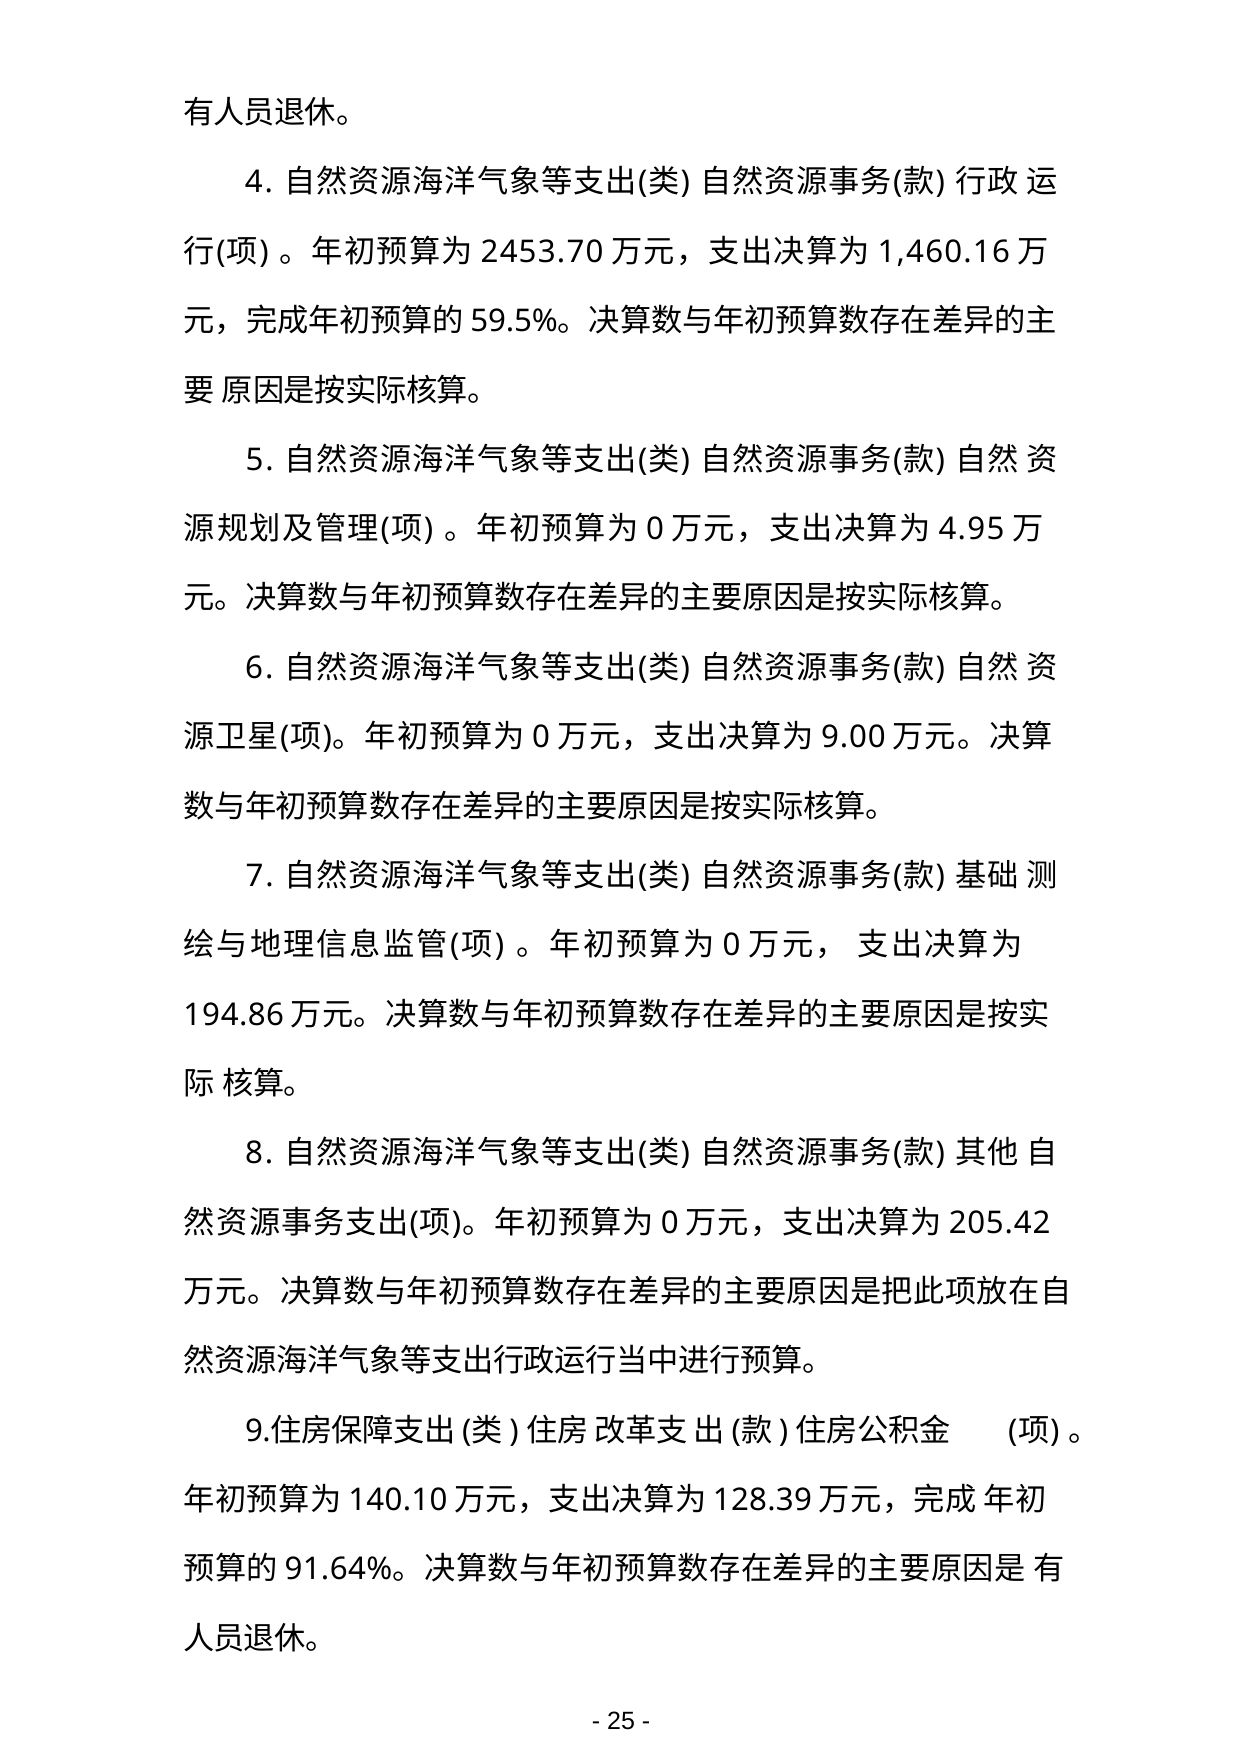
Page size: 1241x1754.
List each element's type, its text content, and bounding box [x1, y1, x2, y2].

text 5. 自然资源海洋气象等支出(类) 自然资源事务(款) 自然 资源规划及管理(项) 。年初预算为0万元，支出决算为4.95万 元。决算数与年初预算数存在差异的主要原因是按实际核算。 [184, 434, 1072, 618]
text 8. 自然资源海洋气象等支出(类) 自然资源事务(款) 其他 自然资源事务支出(项)。年初预算为0万元，支出决算为205.42 万元。决算数与年初预算数存在差异的主要原因是把此项放在自 然资源海洋气象等支出行政运行当中进行预算。 [183, 1127, 1072, 1381]
text 7. 自然资源海洋气象等支出(类) 自然资源事务(款) 基础 测绘与地理信息监管(项) 。年初预算为0万元， 支出决算为 194.86万元。决算数与年初预算数存在差异的主要原因是按实际 核算。 [183, 850, 1072, 1103]
text 有人员退休。 [183, 90, 1072, 131]
text 9.住房保障支出 (类 ) 住房 改革支 出 (款 ) 住房公积金 (项) 。年初预算为140.10万元，支出决算为128.39万元，完成 年初预算的91.64%。决算数与年初预算数存在差异的主要原因是 有人员退休。 [183, 1405, 1072, 1658]
text 4. 自然资源海洋气象等支出(类) 自然资源事务(款) 行政 运行(项) 。年初预算为2453.70万元，支出决算为1,460.16万 元，完成年初预算的59.5%。决算数与年初预算数存在差异的主要 原因是按实际核算。 [183, 157, 1072, 410]
text 6. 自然资源海洋气象等支出(类) 自然资源事务(款) 自然 资源卫星(项)。年初预算为0万元，支出决算为9.00万元。决算 数与年初预算数存在差异的主要原因是按实际核算。 [183, 642, 1072, 826]
